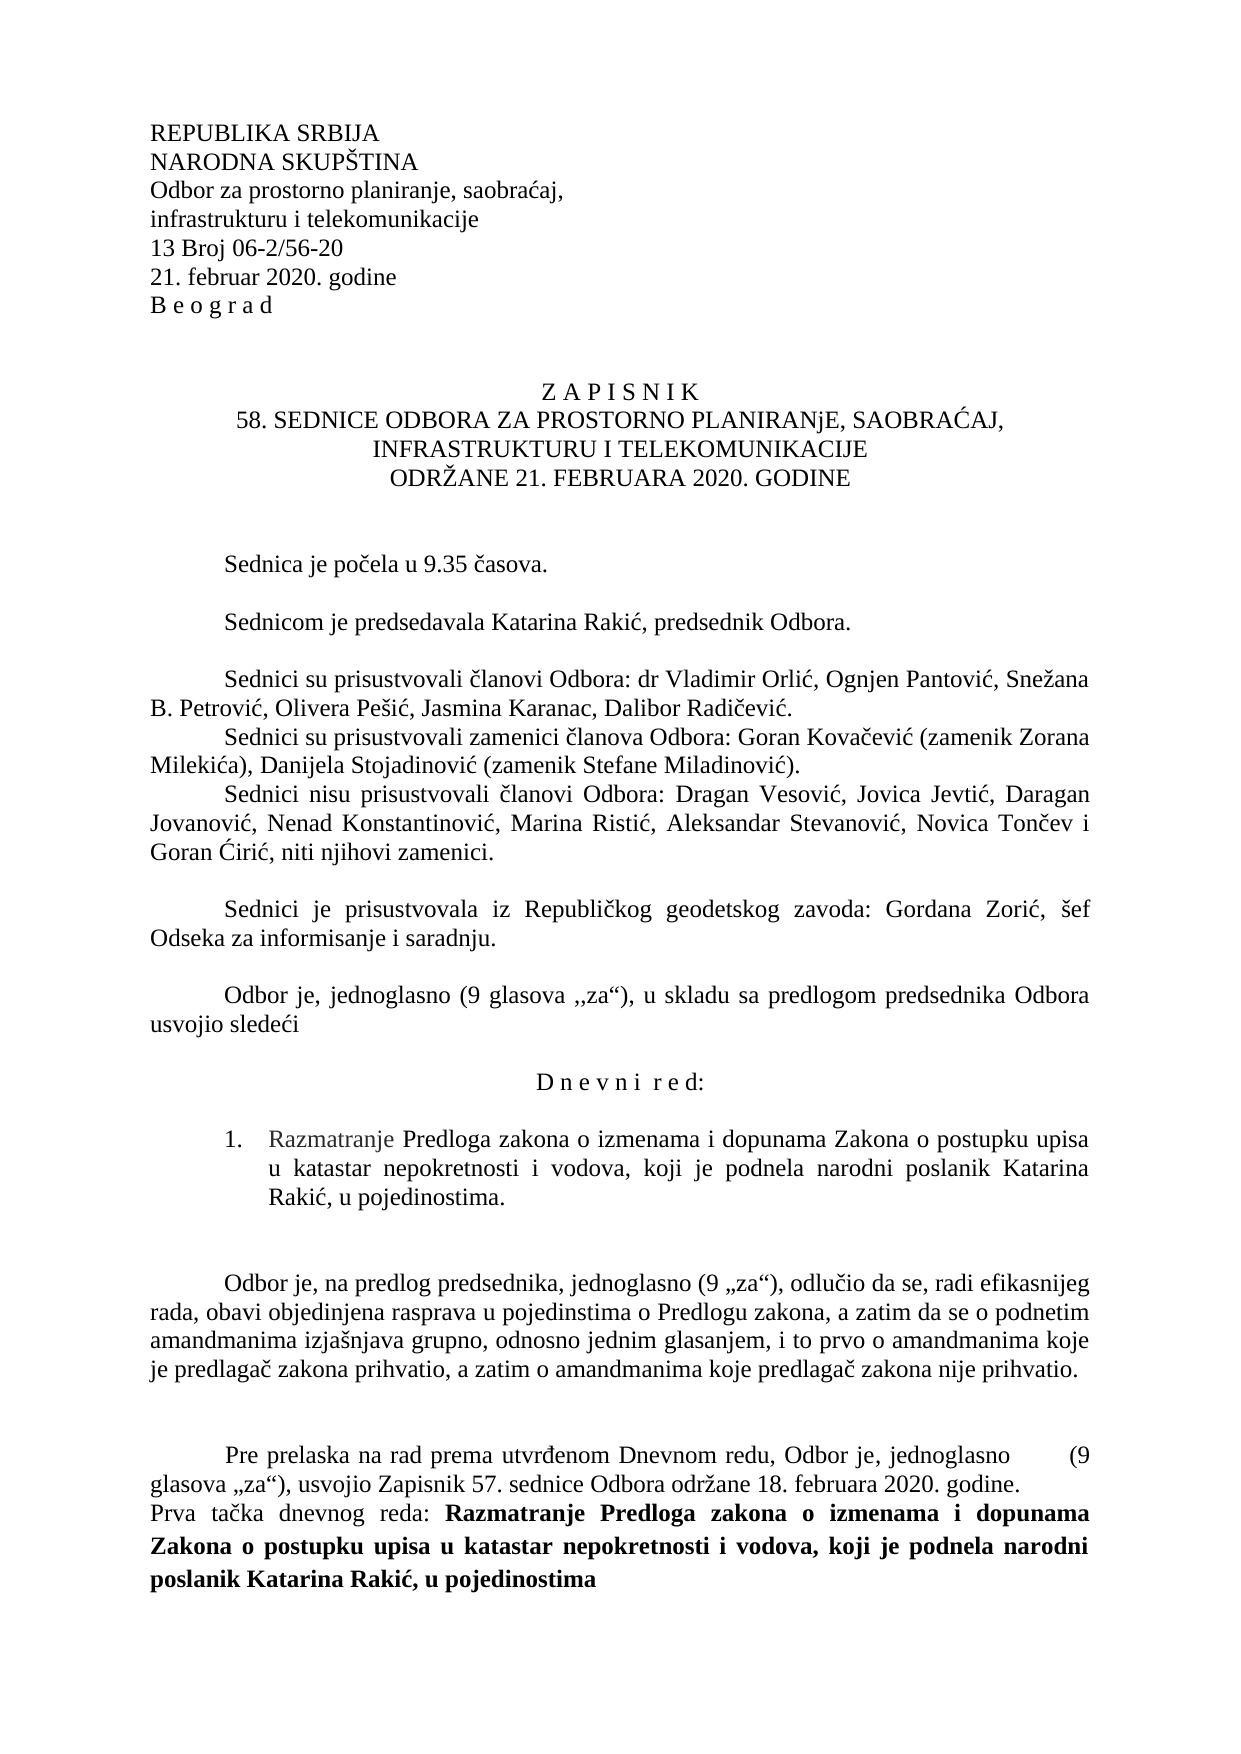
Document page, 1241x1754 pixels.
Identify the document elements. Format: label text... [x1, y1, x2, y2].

text Sednicom je predsedavala Katarina Rakić, predsednik Odbora. [150, 607, 1090, 636]
text Sednici su prisustvovali članovi Odbora: dr Vladimir Orlić, Ognjen Pantović, Snežana B. Petrović, Olivera Pešić, Jasmina Karanac, Dalibor Radičević. [150, 664, 1090, 722]
text Prva tačka dnevnog reda: Razmatranje Predloga zakona o izmenama i dopunama Zakona o postupku upisa u katastar nepokretnosti i vodova, koji je podnela narodni poslanik Katarina Rakić, u pojedinostima [150, 1498, 1090, 1593]
text Odbor je, na predlog predsednika, jednoglasno (9 „za“), odlučio da se, radi efikasnijeg rada, obavi objedinjena rasprava u pojedinstima o Predlogu zakona, a zatim da se o podnetim amandmanima izjašnjava grupno, odnosno jednim glasanjem, i to prvo o amandmanima koje je predlagač zakona prihvatio, a zatim o amandmanima koje predlagač zakona nije prihvatio. [150, 1268, 1090, 1383]
text Sednica je počela u 9.35 časova. [150, 549, 1090, 578]
text REPUBLIKA SRBIJA [150, 118, 1090, 147]
text Sednici nisu prisustvovali članovi Odbora: Dragan Vesović, Jovica Jevtić, Daragan Jovanović, Nenad Konstantinović, Marina Ristić, Aleksandar Stevanović, Novica Tončev i Goran Ćirić, niti njihovi zamenici. [150, 779, 1090, 866]
text 58. SEDNICE ODBORA ZA PROSTORNO PLANIRANjE, SAOBRAĆAJ, INFRASTRUKTURU I TELEKOMUNIKACIJE [150, 406, 1090, 463]
text NARODNA SKUPŠTINA [150, 147, 1090, 176]
text 21. februar 2020. godine [150, 262, 1090, 291]
text D n e v n i r e d: [150, 1067, 1090, 1096]
text 13 Broj 06-2/56-20 [150, 233, 1090, 262]
text Sednici je prisustvovala iz Republičkog geodetskog zavoda: Gordana Zorić, šef Odseka za informisanje i saradnju. [150, 894, 1090, 952]
text Odbor je, jednoglasno (9 glasova ,,za“), u skladu sa predlogom predsednika Odbora usvojio sledeći [150, 981, 1090, 1038]
text Odbor za prostorno planiranje, saobraćaj, [150, 176, 1090, 204]
list Razmatranje Predloga zakona o izmenama i dopunama Zakona o postupku upisa u katastar nepokretnosti i vodova, koji je podnela narodni poslanik Katarina Rakić, u pojedinostima. [224, 1124, 1090, 1211]
text B e o g r a d [150, 291, 1090, 319]
text Pre prelaska na rad prema utvrđenom Dnevnom redu, Odbor je, jednoglasno (9 glasova „za“), usvojio Zapisnik 57. sednice Odbora održane 18. februara 2020. godine. [150, 1441, 1090, 1498]
text Sednici su prisustvovali zamenici članova Odbora: Goran Kovačević (zamenik Zorana Milekića), Danijela Stojadinović (zamenik Stefane Miladinović). [150, 722, 1090, 779]
text Z A P I S N I K [150, 377, 1090, 406]
text ODRŽANE 21. FEBRUARA 2020. GODINE [150, 463, 1090, 492]
text infrastrukturu i telekomunikacije [150, 204, 1090, 233]
